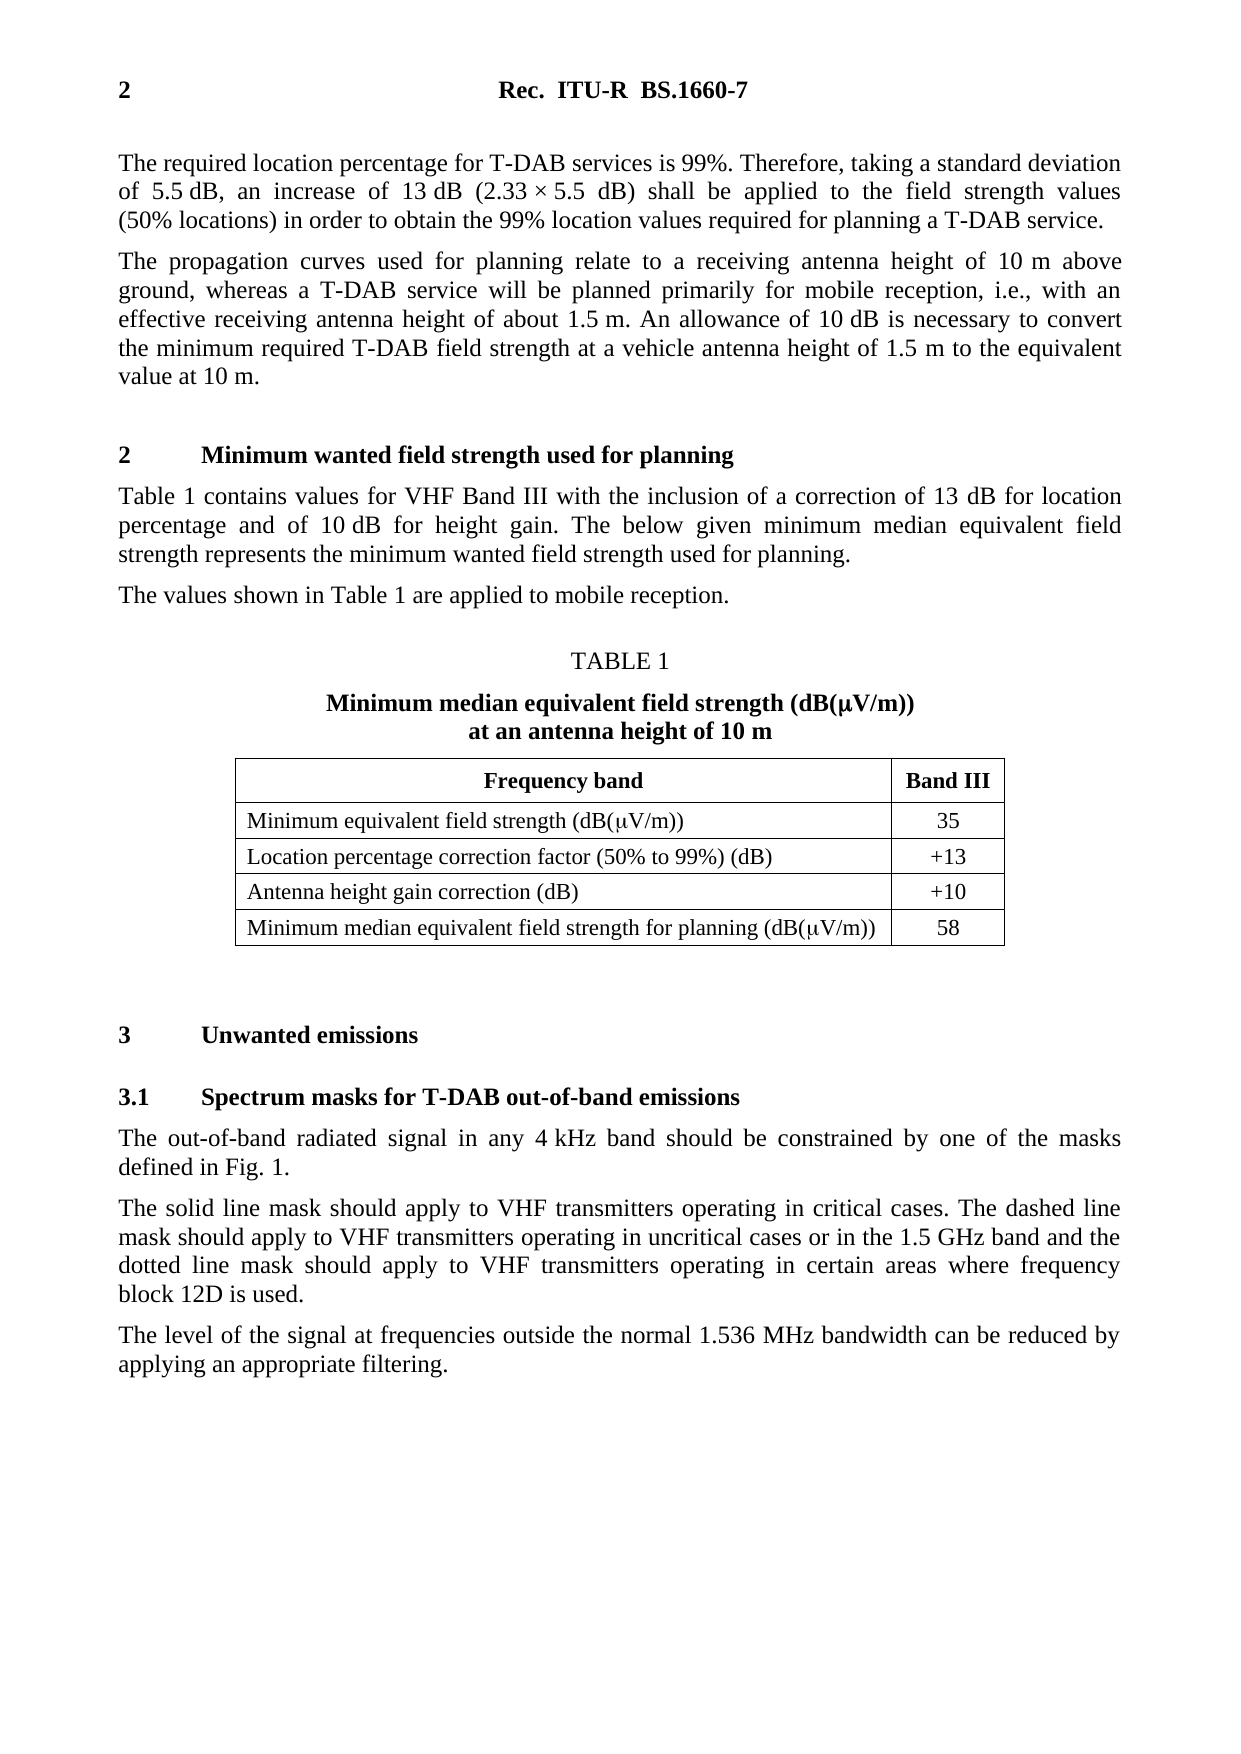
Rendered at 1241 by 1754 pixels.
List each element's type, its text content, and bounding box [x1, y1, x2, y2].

table_cell 58 [892, 910, 1004, 945]
table_cell Antenna height gain correction (dB) [236, 874, 891, 909]
table_cell +13 [892, 839, 1004, 873]
table_header Frequency band [236, 759, 891, 802]
subtitle 2 Minimum wanted field strength used for planning [118, 440, 1122, 469]
text The values shown in Table 1 are applied to mobile reception. [118, 580, 1122, 609]
table_cell Location percentage correction factor (50% to 99%) (dB) [236, 839, 891, 873]
table_header Band III [892, 759, 1004, 802]
subtitle 3 Unwanted emissions [118, 1020, 1122, 1048]
table_cell Minimum median equivalent field strength for planning (dB(V/m)) [236, 910, 891, 945]
text The propagation curves used for planning relate to a receiving antenna height of 10 m above ground, whereas a T-DAB service will be planned primarily for mobile reception, i.e., with an effective receiving antenna height of about 1.5 m. An allowance of 10 dB is necessary to convert the minimum required T-DAB field strength at a vehicle antenna height of 1.5 m to the equivalent value at 10 m. [118, 246, 1122, 390]
text The solid line mask should apply to VHF transmitters operating in critical cases. The dashed line mask should apply to VHF transmitters operating in uncritical cases or in the 1.5 GHz band and the dotted line mask should apply to VHF transmitters operating in certain areas where frequency block 12D is used. [118, 1193, 1122, 1308]
text Table 1 contains values for VHF Band III with the inclusion of a correction of 13 dB for location percentage and of 10 dB for height gain. The below given minimum median equivalent field strength represents the minimum wanted field strength used for planning. [118, 481, 1122, 568]
text The required location percentage for T-DAB services is 99%. Therefore, taking a standard deviation of 5.5 dB, an increase of 13 dB (2.33 × 5.5 dB) shall be applied to the field strength values (50% locations) in order to obtain the 99% location values required for planning a T-DAB service. [118, 148, 1122, 234]
table_cell 35 [892, 803, 1004, 837]
subtitle 3.1 Spectrum masks for T-DAB out-of-band emissions [118, 1082, 1122, 1111]
text The out-of-band radiated signal in any 4 kHz band should be constrained by one of the masks defined in Fig. 1. [118, 1123, 1122, 1181]
text TABLE 1 [118, 646, 1122, 675]
title Minimum median equivalent field strength (dB(V/m)) at an antenna height of 10 m [118, 688, 1122, 745]
table_cell Minimum equivalent field strength (dB(V/m)) [236, 803, 891, 837]
table_cell +10 [892, 874, 1004, 909]
text The level of the signal at frequencies outside the normal 1.536 MHz bandwidth can be reduced by applying an appropriate filtering. [118, 1321, 1122, 1378]
